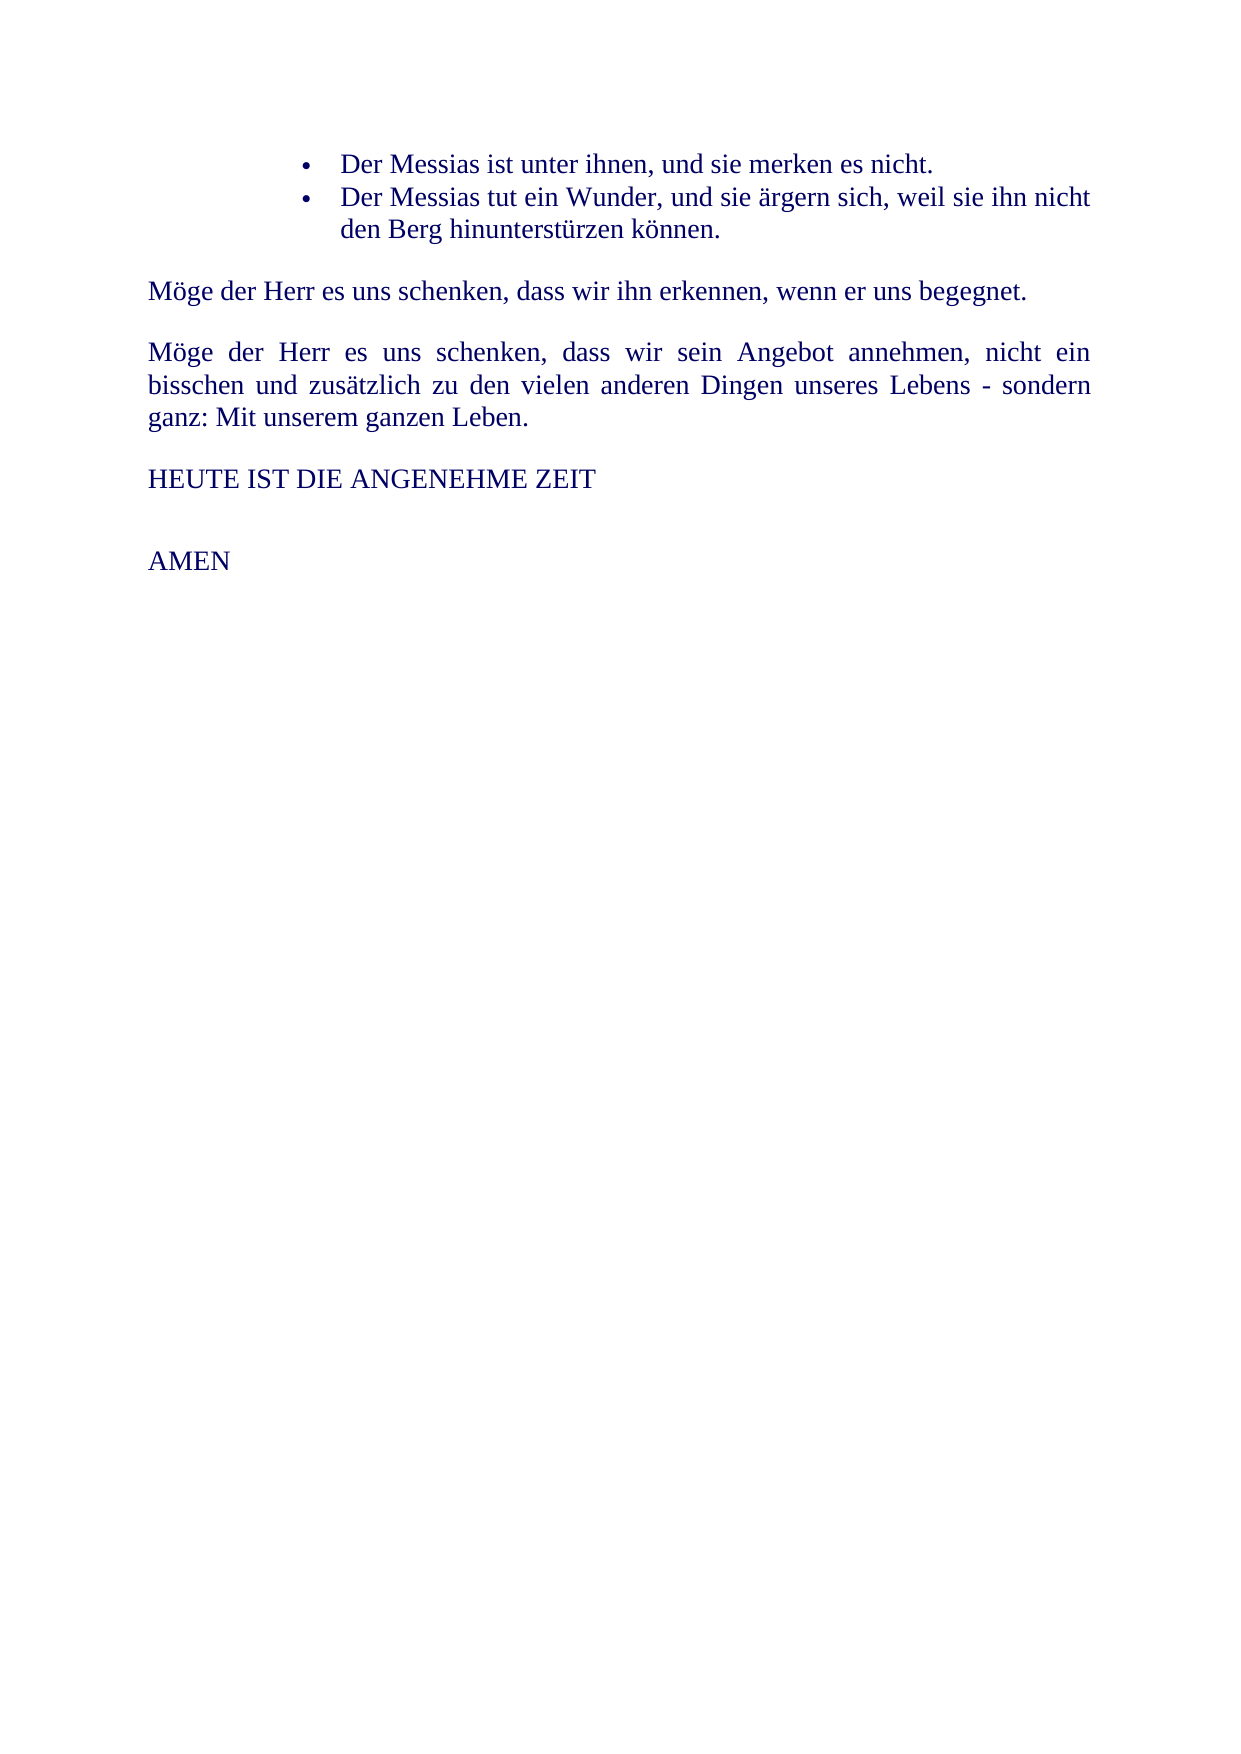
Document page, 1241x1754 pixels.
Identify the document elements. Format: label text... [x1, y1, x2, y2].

text Möge der Herr es uns schenken, dass wir sein Angebot annehmen, nicht ein bisschen und zusätzlich zu den vielen anderen Dingen unseres Lebens - sondern ganz: Mit unserem ganzen Leben. [148, 336, 1093, 433]
text AMEN [148, 544, 1093, 577]
list Der Messias tut ein Wunder, und sie ärgern sich, weil sie ihn nicht den Berg hinunterstürzen können. [303, 180, 1093, 245]
text HEUTE IST DIE ANGENEHME ZEIT [148, 462, 1093, 494]
text Möge der Herr es uns schenken, dass wir ihn erkennen, wenn er uns begegnet. [148, 274, 1093, 306]
list Der Messias ist unter ihnen, und sie merken es nicht. [303, 148, 1093, 180]
